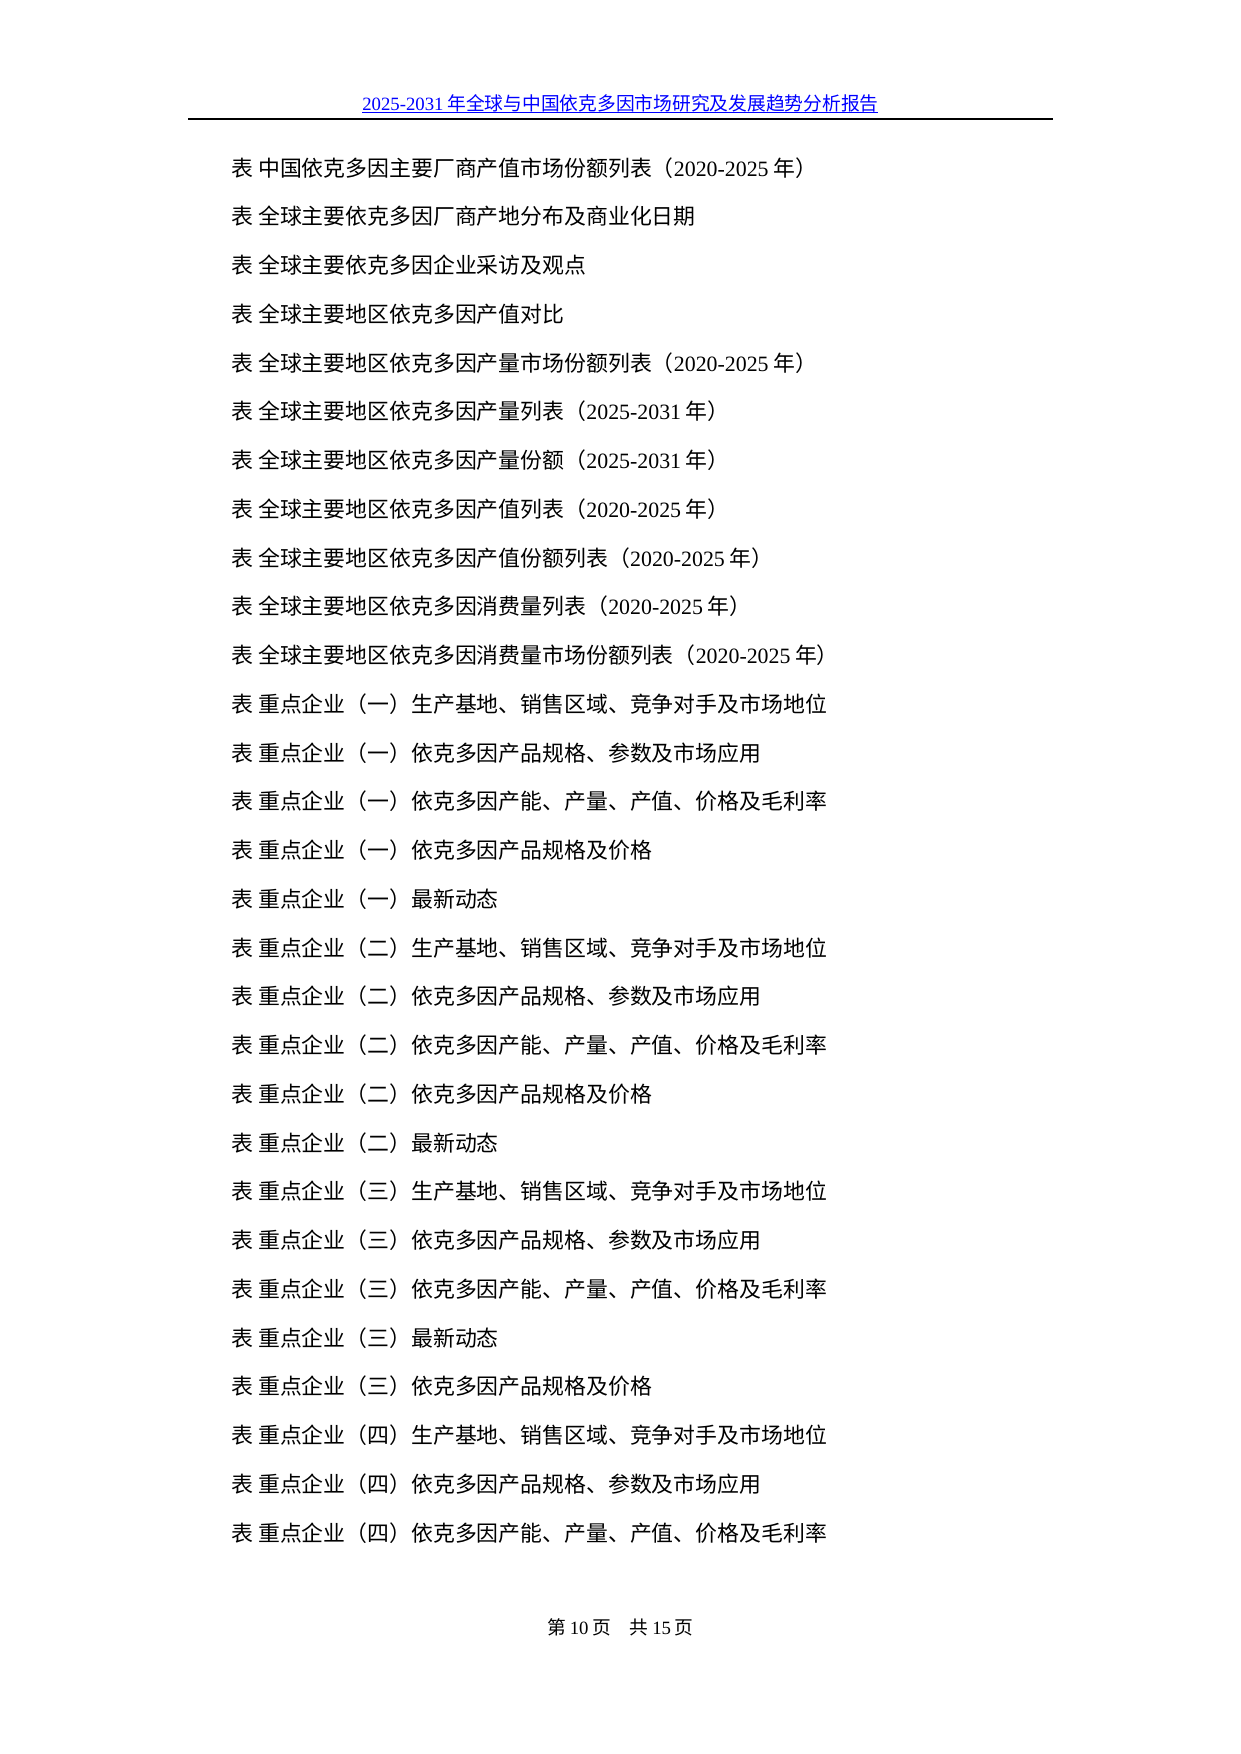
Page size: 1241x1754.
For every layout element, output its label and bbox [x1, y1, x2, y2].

text [187, 150, 1053, 1548]
